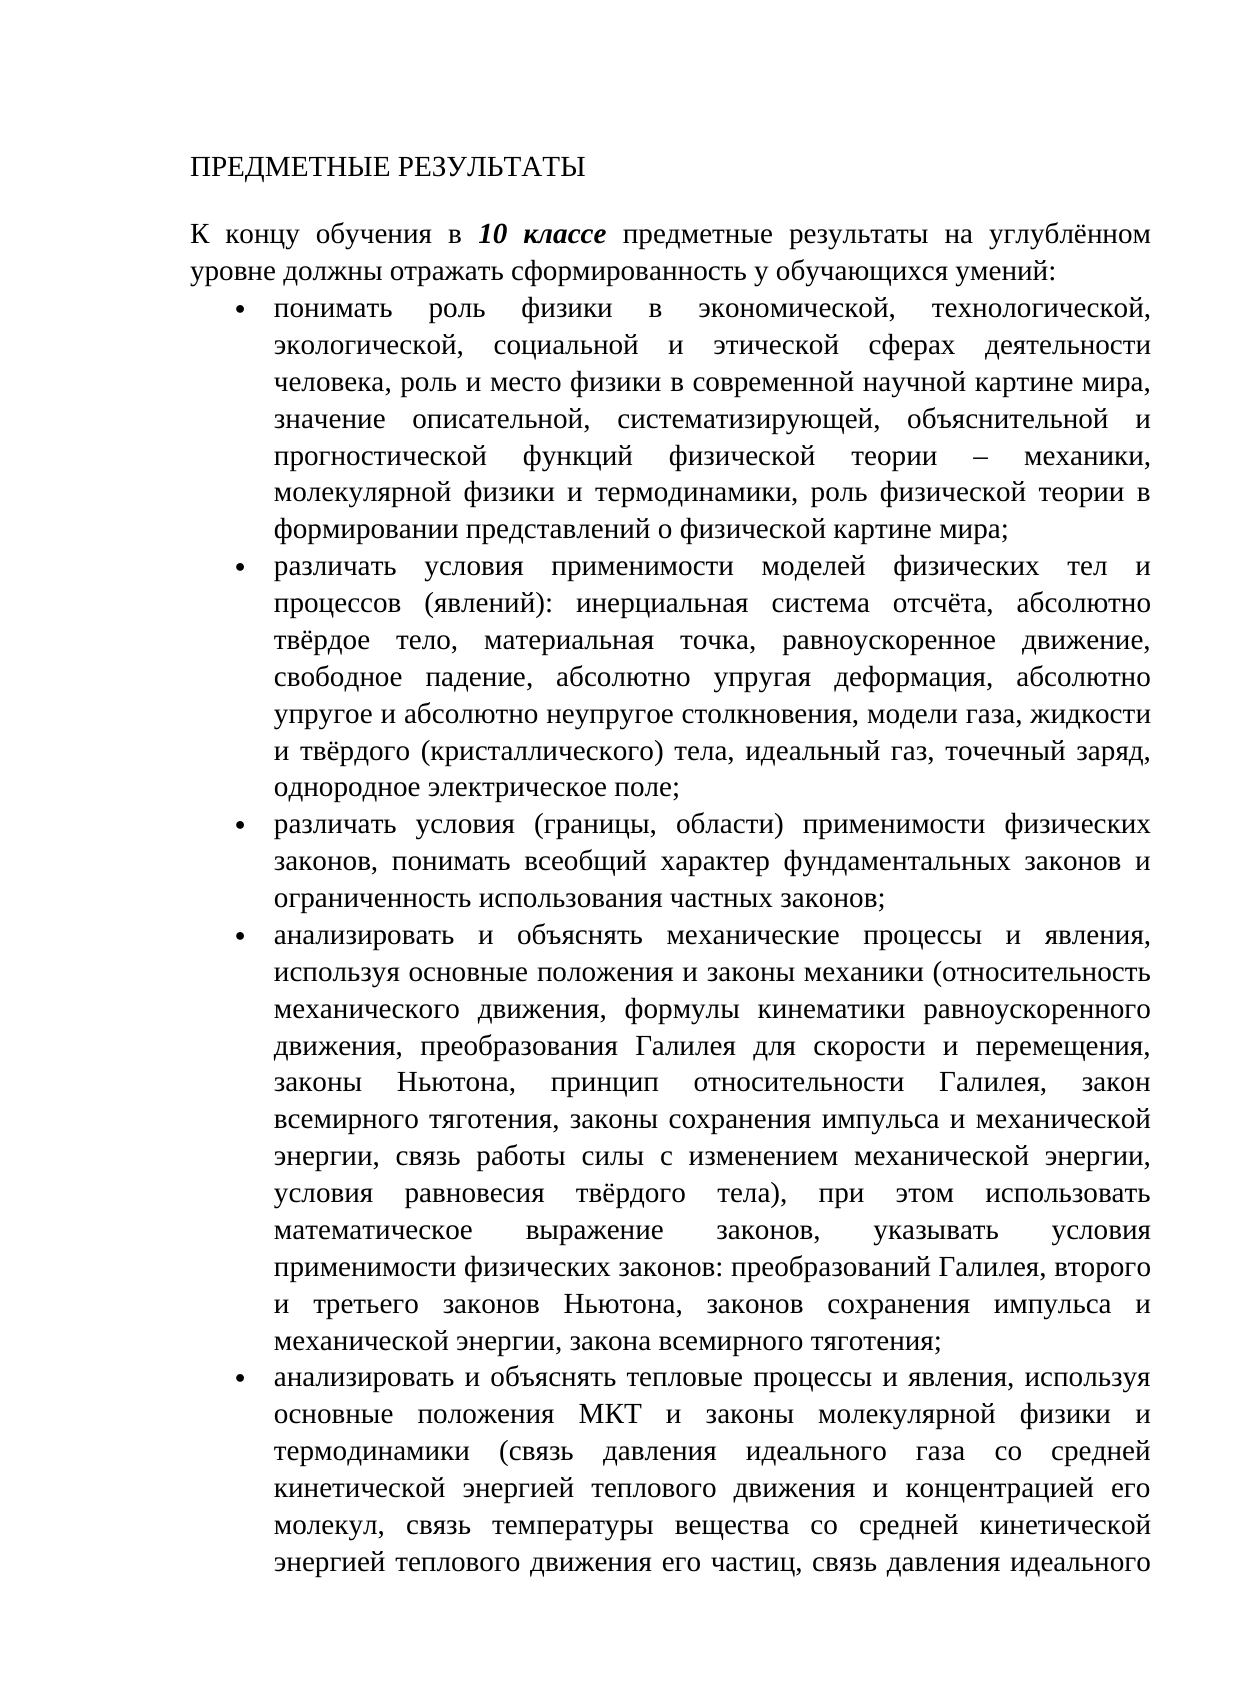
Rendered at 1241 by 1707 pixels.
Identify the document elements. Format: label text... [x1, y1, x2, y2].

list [236, 1359, 1152, 1577]
list различать условия применимости моделей физических тел и процессов (явлений): инерциальная система отсчёта, абсолютно твёрдое тело, материальная точка, равноускоренное движение, свободное падение, абсолютно упругая деформация, абсолютно упругое и абсолютно неупругое столкновения, модели газа, жидкости и твёрдого (кристаллического) тела, идеальный газ, точечный заряд, однородное электрическое поле; [236, 548, 1152, 803]
list анализировать и объяснять механические процессы и явления, используя основные положения и законы механики (относительность механического движения, формулы кинематики равноускоренного движения, преобразования Галилея для скорости и перемещения, законы Ньютона, принцип относительности Галилея, закон всемирного тяготения, законы сохранения импульса и механической энергии, связь работы силы с изменением механической энергии, условия равновесия твёрдого тела), при этом использовать математическое выражение законов, указывать условия применимости физических законов: преобразований Галилея, второго и третьего законов Ньютона, законов сохранения импульса и механической энергии, закона всемирного тяготения; [236, 917, 1152, 1356]
text ПРЕДМЕТНЫЕ РЕЗУЛЬТАТЫ [190, 149, 1152, 182]
list различать условия (границы, области) применимости физических законов, понимать всеобщий характер фундаментальных законов и ограниченность использования частных законов; [236, 806, 1152, 914]
list понимать роль физики в экономической, технологической, экологической, социальной и этической сферах деятельности человека, роль и место физики в современной научной картине мира, значение описательной, систематизирующей, объяснительной и прогностической функций физической теории – механики, молекулярной физики и термодинамики, роль физической теории в формировании представлений о физической картине мира; [236, 290, 1152, 545]
text К концу обучения в 10 классе предметные результаты на углублённом уровне должны отражать сформированность у обучающихся умений: [190, 216, 1152, 287]
